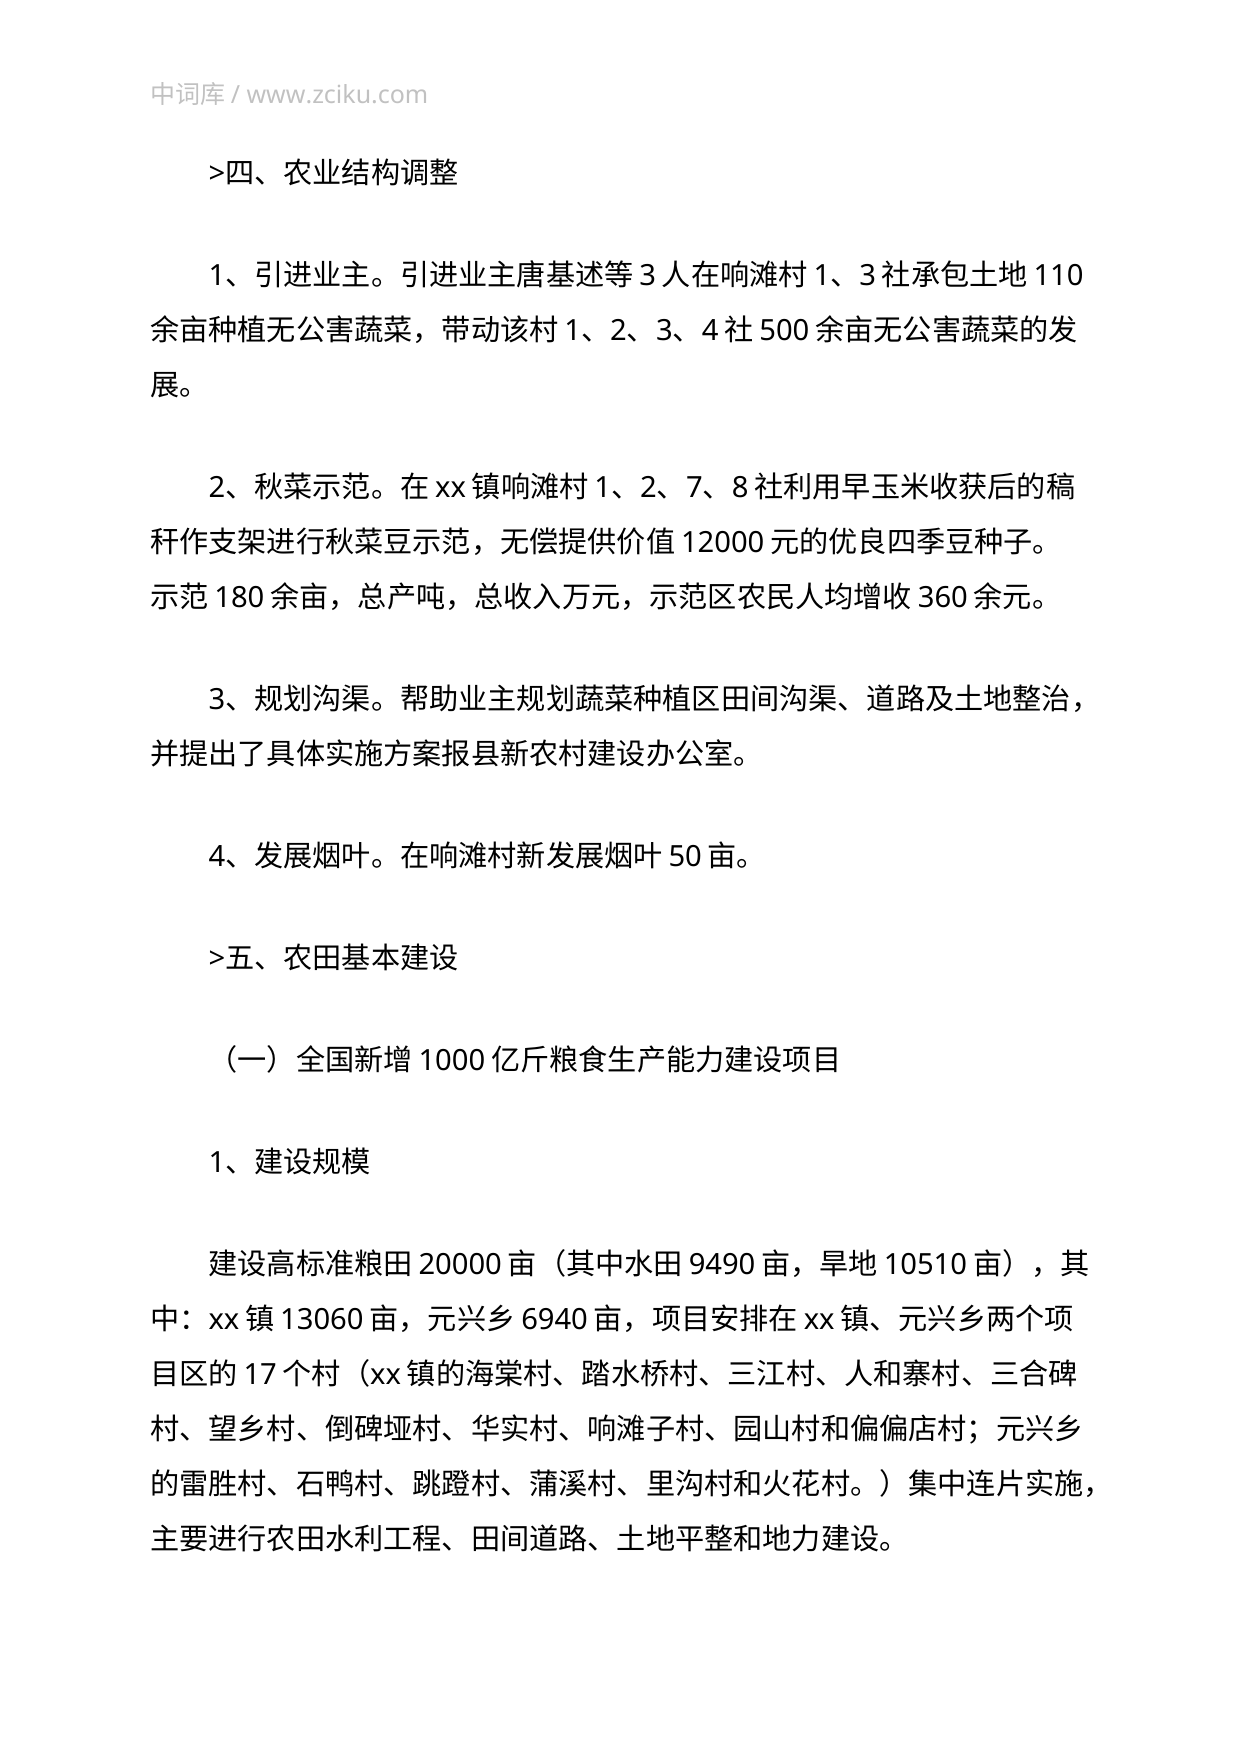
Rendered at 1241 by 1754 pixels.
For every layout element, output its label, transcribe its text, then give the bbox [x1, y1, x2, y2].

text 4、发展烟叶。在响滩村新发展烟叶50亩。 [150, 832, 1090, 875]
text 建设高标准粮田20000亩（其中水田9490亩，旱地10510亩），其中：xx镇13060亩，元兴乡6940亩，项目安排在xx镇、元兴乡两个项目区的17个村（xx镇的海棠村、踏水桥村、三江村、人和寨村、三合碑村、望乡村、倒碑垭村、华实村、响滩子村、园山村和偏偏店村；元兴乡的雷胜村、石鸭村、跳蹬村、蒲溪村、里沟村和火花村。）集中连片实施，主要进行农田水利工程、田间道路、土地平整和地力建设。 [150, 1240, 1090, 1557]
text 3、规划沟渠。帮助业主规划蔬菜种植区田间沟渠、道路及土地整治，并提出了具体实施方案报县新农村建设办公室。 [150, 676, 1090, 773]
text 1、建设规模 [150, 1138, 1090, 1181]
text >四、农业结构调整 [150, 150, 1090, 192]
text 2、秋菜示范。在xx镇响滩村1、2、7、8社利用早玉米收获后的稿秆作支架进行秋菜豆示范，无偿提供价值12000元的优良四季豆种子。示范180余亩，总产吨，总收入万元，示范区农民人均增收360余元。 [150, 464, 1090, 616]
text （一）全国新增1000亿斤粮食生产能力建设项目 [150, 1036, 1090, 1079]
text >五、农田基本建设 [150, 934, 1090, 977]
text 1、引进业主。引进业主唐基述等3人在响滩村1、3社承包土地110余亩种植无公害蔬菜，带动该村1、2、3、4社500余亩无公害蔬菜的发展。 [150, 252, 1090, 404]
